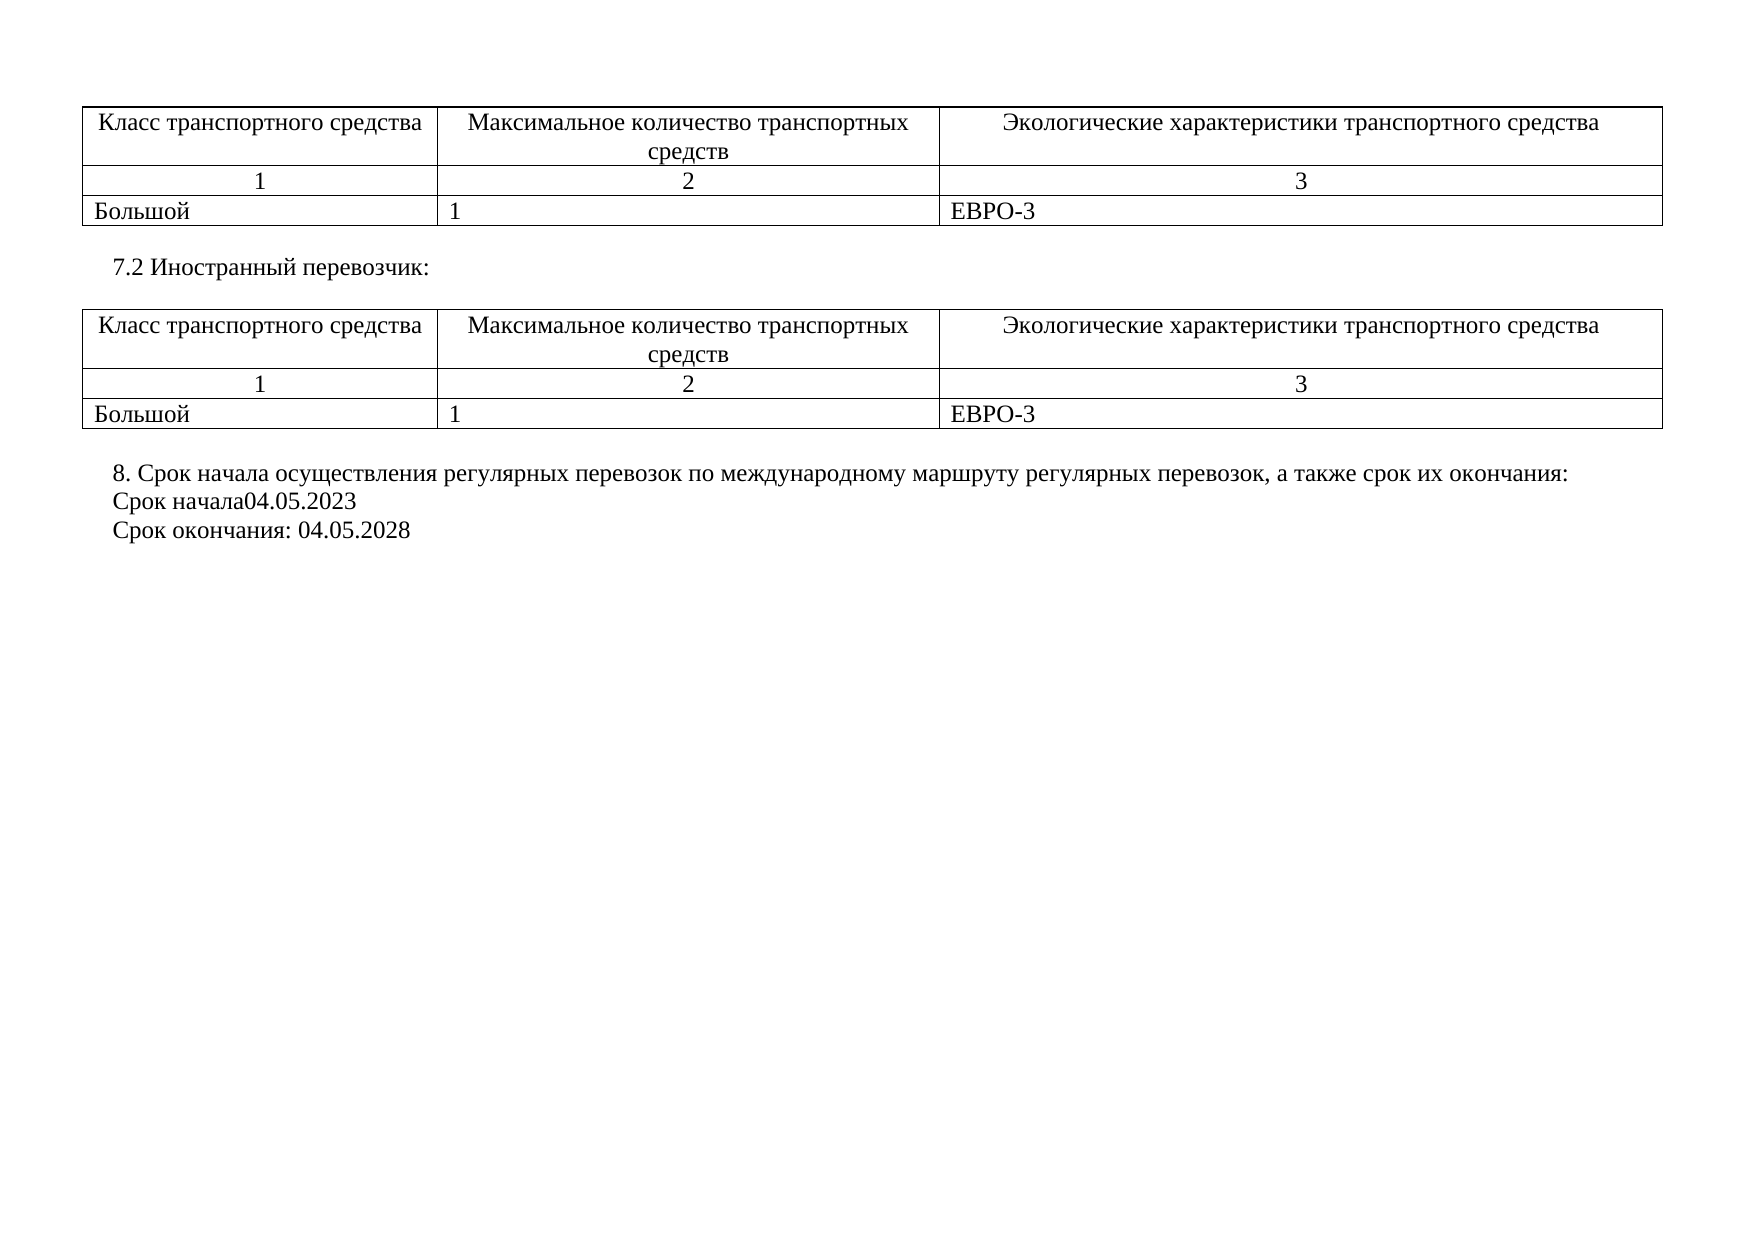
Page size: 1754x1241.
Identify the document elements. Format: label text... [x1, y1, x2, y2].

table_header Класс транспортного средства [83, 310, 437, 368]
table_cell 2 [438, 369, 939, 398]
text 7.2 Иностранный перевозчик: [112, 252, 1695, 281]
table_header Максимальное количество транспортных средств [438, 310, 939, 368]
table_cell 1 [438, 399, 939, 428]
table_cell Большой [83, 196, 437, 224]
table_cell Большой [83, 399, 437, 428]
text Срок начала04.05.2023 [112, 486, 1695, 515]
table_cell 1 [83, 369, 437, 398]
text 8. Срок начала осуществления регулярных перевозок по международному маршруту регулярных перевозок, а также срок их окончания: [112, 458, 1695, 486]
table_cell ЕВРО-3 [940, 399, 1662, 428]
table_cell 3 [940, 369, 1662, 398]
table_cell 2 [438, 166, 939, 195]
table_cell 1 [83, 166, 437, 195]
table_header Экологические характеристики транспортного средства [940, 108, 1662, 165]
table_header Максимальное количество транспортных средств [438, 108, 939, 165]
table_cell 3 [940, 166, 1662, 195]
table_header Класс транспортного средства [83, 108, 437, 165]
table_cell ЕВРО-3 [940, 196, 1662, 224]
table_cell 1 [438, 196, 939, 224]
table_header Экологические характеристики транспортного средства [940, 310, 1662, 368]
text Срок окончания: 04.05.2028 [112, 515, 1695, 544]
